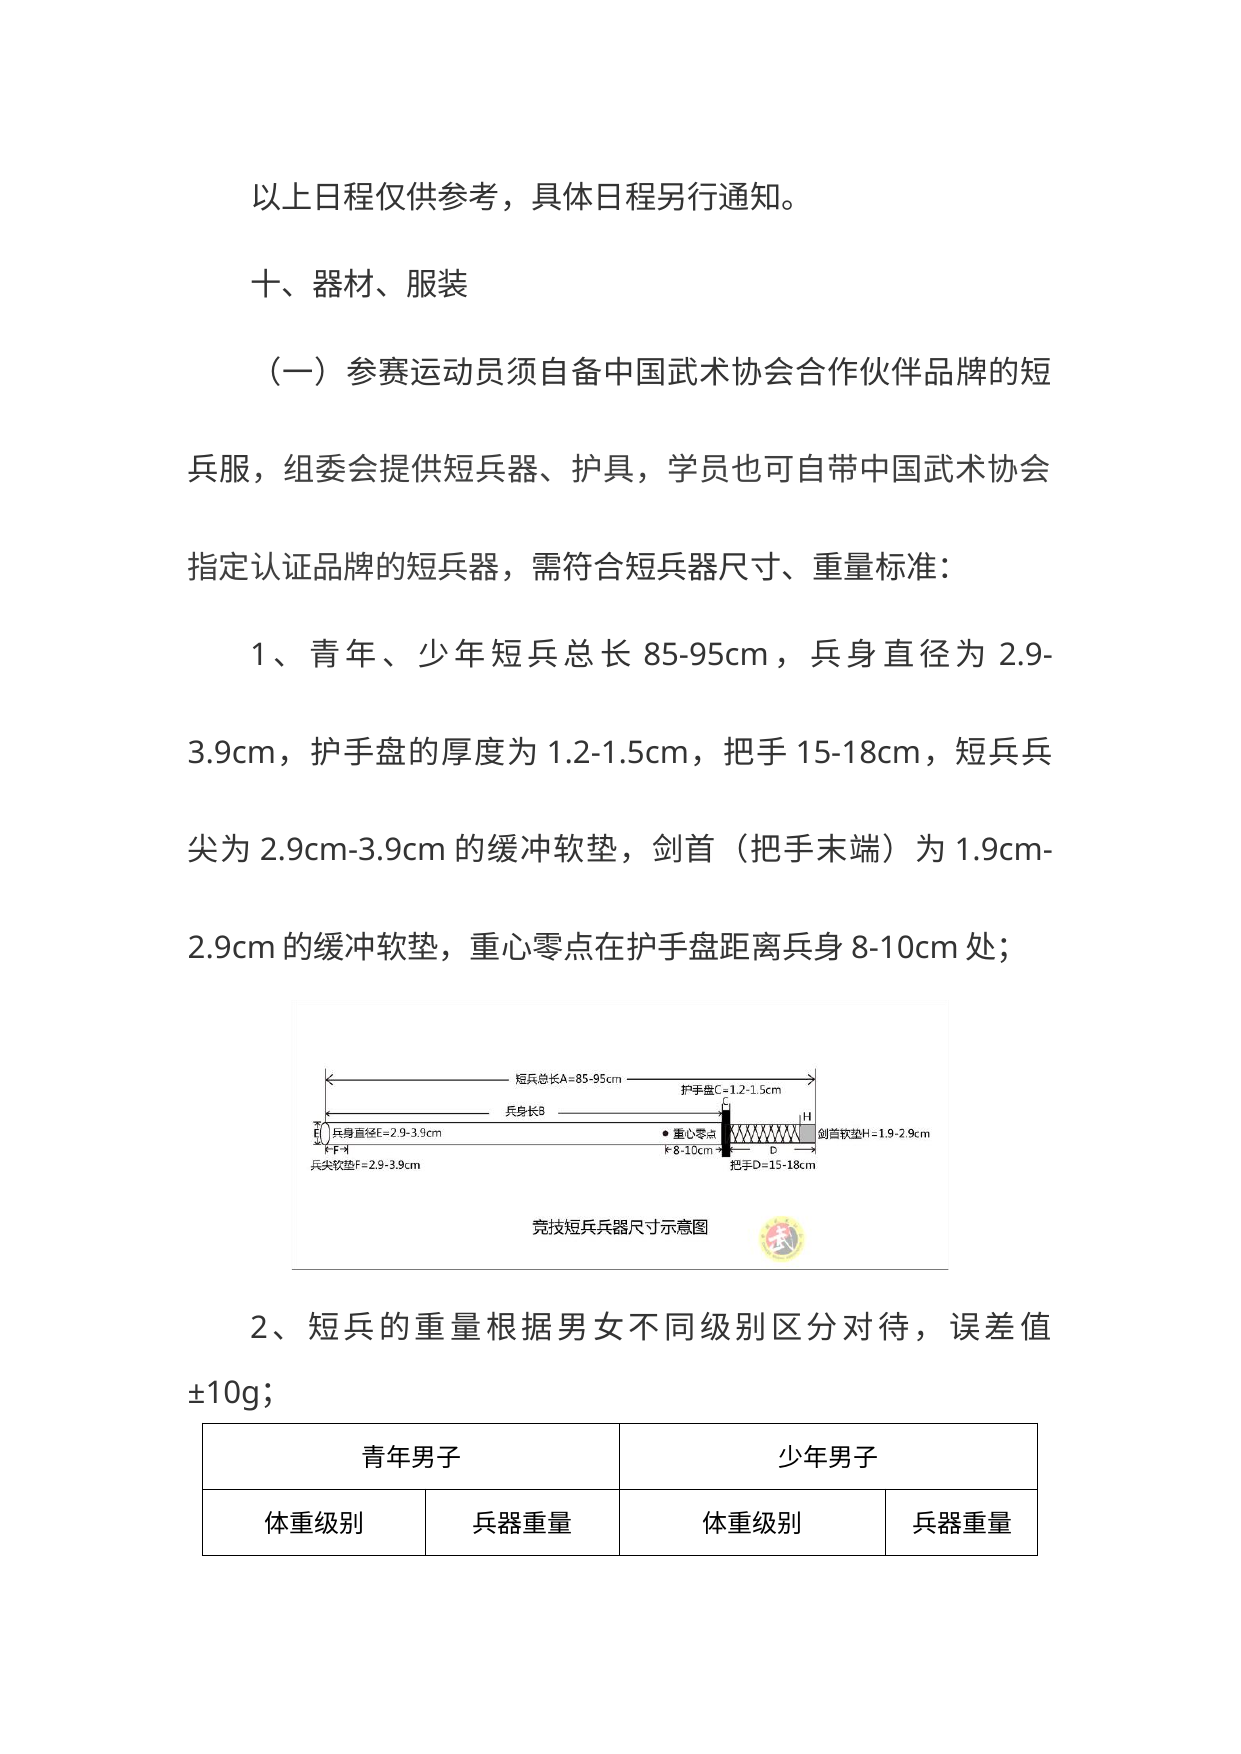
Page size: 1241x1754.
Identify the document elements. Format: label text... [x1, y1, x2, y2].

table_header 少年男子 [620, 1424, 1037, 1488]
text 1、青年、少年短兵总长85-95cm，兵身直径为2.9-3.9cm，护手盘的厚度为1.2-1.5cm，把手15-18cm，短兵兵尖为2.9cm-3.9cm的缓冲软垫，剑首（把手末端）为1.9cm-2.9cm的缓冲软垫，重心零点在护手盘距离兵身8-10cm处； [187, 620, 1053, 977]
table_cell 兵器重量 [886, 1490, 1037, 1554]
table_header 青年男子 [203, 1424, 619, 1488]
table_cell 兵器重量 [426, 1490, 619, 1554]
text 以上日程仅供参考，具体日程另行通知。 [187, 162, 1053, 227]
text 十、器材、服装 [187, 249, 1053, 314]
table_cell 体重级别 [203, 1490, 425, 1554]
picture [291, 1000, 949, 1270]
text （一）参赛运动员须自备中国武术协会合作伙伴品牌的短兵服，组委会提供短兵器、护具，学员也可自带中国武术协会指定认证品牌的短兵器，需符合短兵器尺寸、重量标准： [187, 337, 1053, 597]
text 2、短兵的重量根据男女不同级别区分对待，误差值±10g； [187, 1292, 1053, 1422]
table_cell 体重级别 [620, 1490, 885, 1554]
